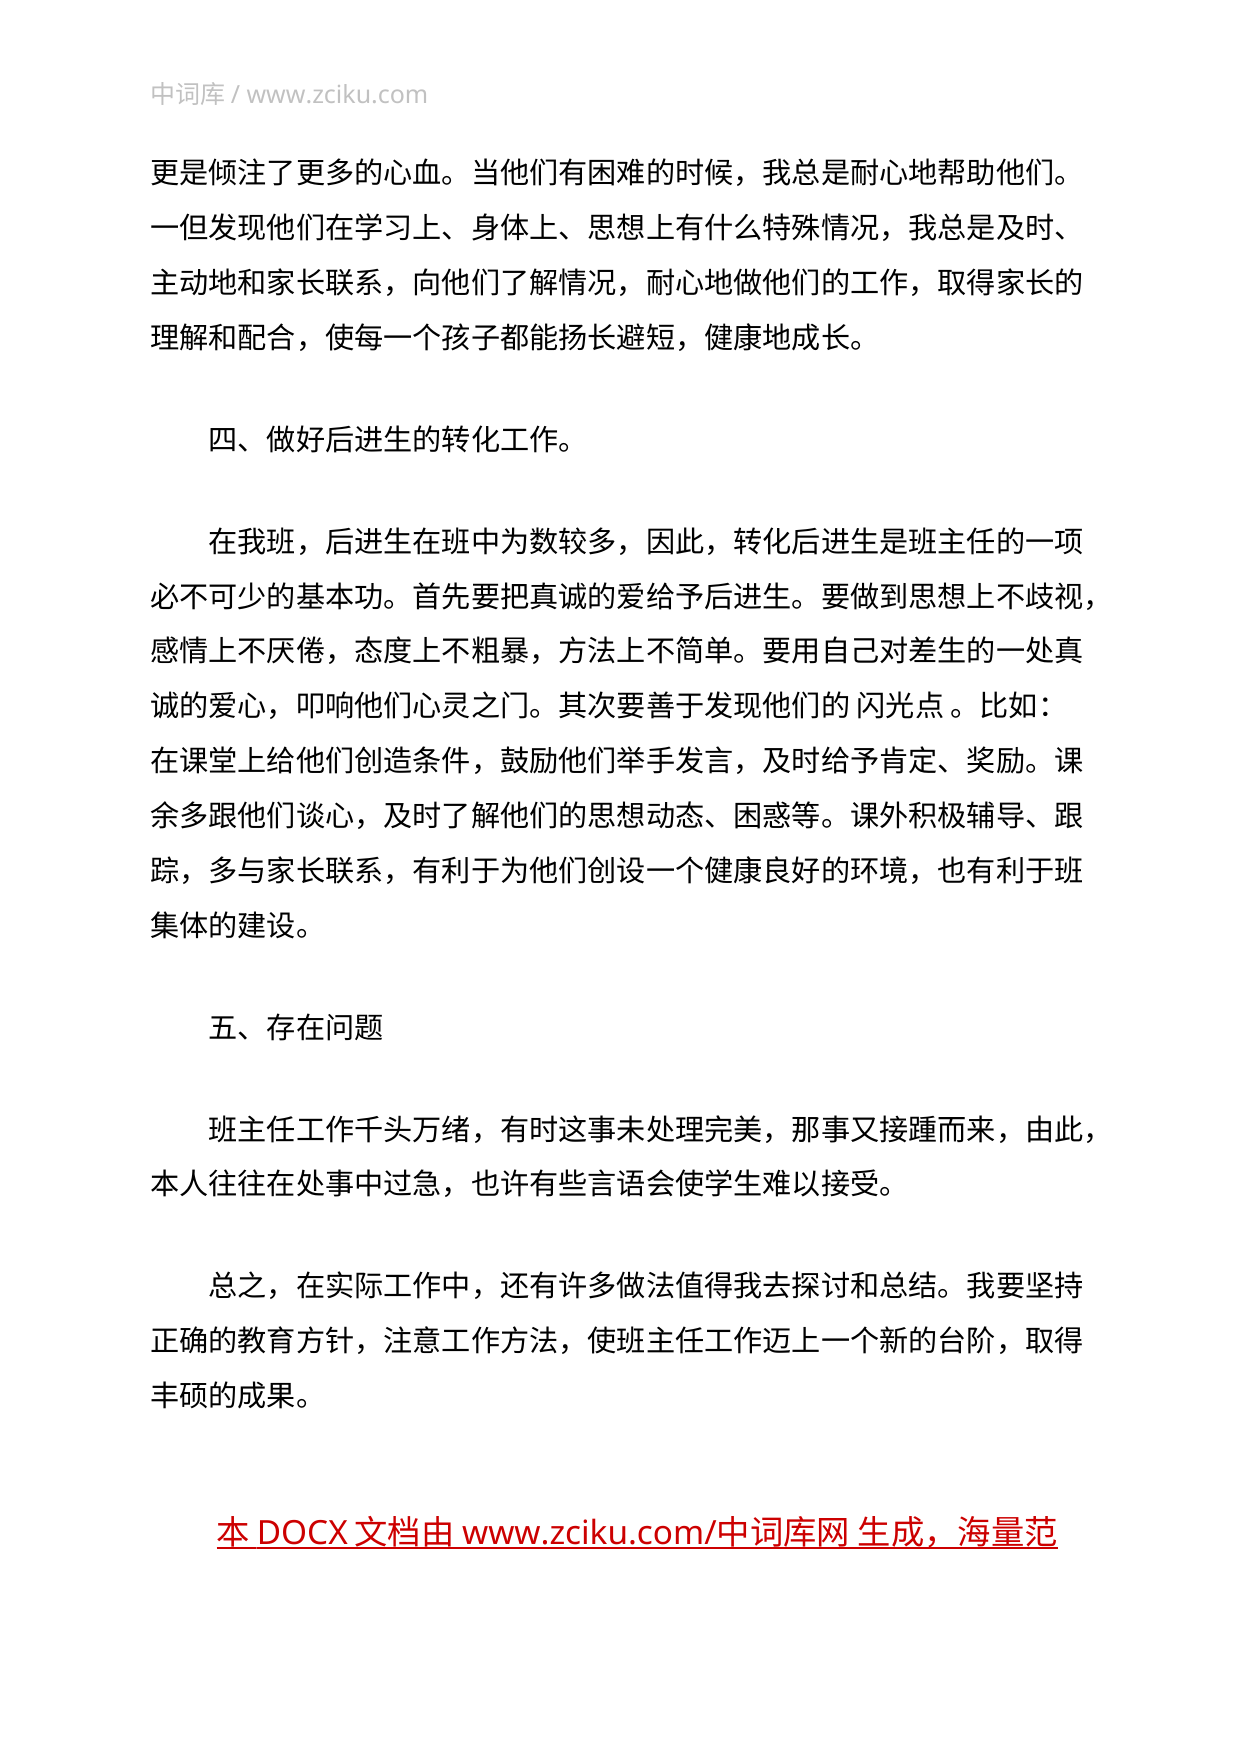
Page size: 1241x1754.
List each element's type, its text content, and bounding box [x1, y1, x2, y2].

text 总之，在实际工作中，还有许多做法值得我去探讨和总结。我要坚持正确的教育方针，注意工作方法，使班主任工作迈上一个新的台阶，取得丰硕的成果。 [150, 1263, 1090, 1415]
text 五、存在问题 [150, 1004, 1090, 1047]
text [150, 1506, 1090, 1554]
text 四、做好后进生的转化工作。 [150, 416, 1090, 459]
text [150, 150, 1090, 357]
text 在我班，后进生在班中为数较多，因此，转化后进生是班主任的一项必不可少的基本功。首先要把真诚的爱给予后进生。要做到思想上不歧视，感情上不厌倦，态度上不粗暴，方法上不简单。要用自己对差生的一处真诚的爱心，叩响他们心灵之门。其次要善于发现他们的 闪光点 。比如：在课堂上给他们创造条件，鼓励他们举手发言，及时给予肯定、奖励。课余多跟他们谈心，及时了解他们的思想动态、困惑等。课外积极辅导、跟踪，多与家长联系，有利于为他们创设一个健康良好的环境，也有利于班集体的建设。 [150, 518, 1090, 945]
text 班主任工作千头万绪，有时这事未处理完美，那事又接踵而来，由此，本人往往在处事中过急，也许有些言语会使学生难以接受。 [150, 1106, 1090, 1203]
